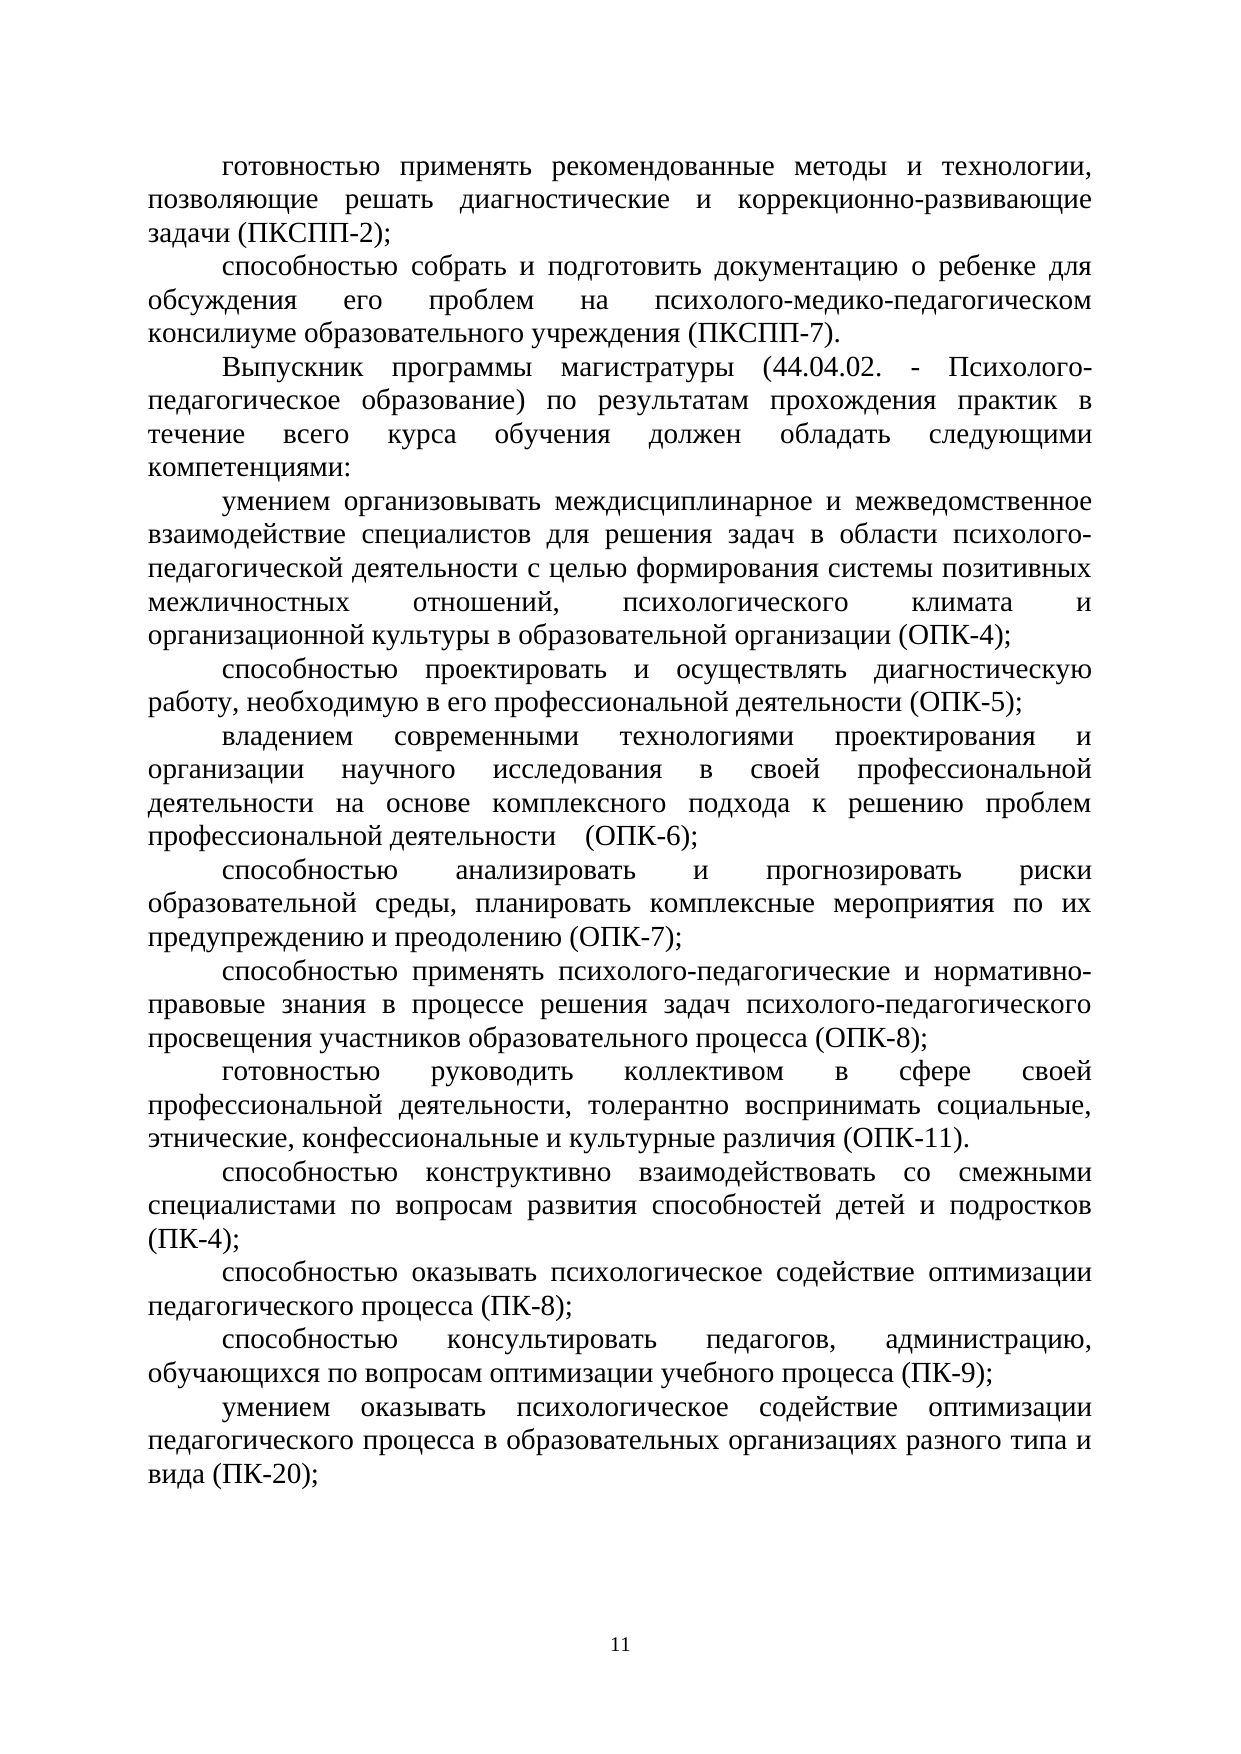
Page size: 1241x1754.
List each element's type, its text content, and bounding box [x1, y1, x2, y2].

text владением современными технологиями проектирования и организации научного исследования в своей профессиональной деятельности на основе комплексного подхода к решению проблем профессиональной деятельности (ОПК-6); [148, 718, 1092, 852]
text способностью конструктивно взаимодействовать со смежными специалистами по вопросам развития способностей детей и подростков (ПК-4); [148, 1154, 1092, 1254]
text способностью применять психолого-педагогические и нормативно-правовые знания в процессе решения задач психолого-педагогического просвещения участников образовательного процесса (ОПК-8); [148, 953, 1092, 1053]
text Выпускник программы магистратуры (44.04.02. - Психолого-педагогическое образование) по результатам прохождения практик в течение всего курса обучения должен обладать следующими компетенциями: [148, 349, 1092, 483]
text способностью собрать и подготовить документацию о ребенке для обсуждения его проблем на психолого-медико-педагогическом консилиуме образовательного учреждения (ПКСПП-7). [148, 248, 1092, 349]
text умением оказывать психологическое содействие оптимизации педагогического процесса в образовательных организациях разного типа и вида (ПК-20); [148, 1389, 1092, 1489]
text способностью консультировать педагогов, администрацию, обучающихся по вопросам оптимизации учебного процесса (ПК-9); [148, 1322, 1092, 1389]
text готовностью руководить коллективом в сфере своей профессиональной деятельности, толерантно воспринимать социальные, этнические, конфессиональные и культурные различия (ОПК-11). [148, 1053, 1092, 1154]
text готовностью применять рекомендованные методы и технологии, позволяющие решать диагностические и коррекционно-развивающие задачи (ПКСПП-2); [148, 148, 1092, 248]
text способностью анализировать и прогнозировать риски образовательной среды, планировать комплексные мероприятия по их предупреждению и преодолению (ОПК-7); [148, 852, 1092, 953]
text способностью оказывать психологическое содействие оптимизации педагогического процесса (ПК-8); [148, 1254, 1092, 1322]
text способностью проектировать и осуществлять диагностическую работу, необходимую в его профессиональной деятельности (ОПК-5); [148, 651, 1092, 718]
text умением организовывать междисциплинарное и межведомственное взаимодействие специалистов для решения задач в области психолого-педагогической деятельности с целью формирования системы позитивных межличностных отношений, психологического климата и организационной культуры в образовательной организации (ОПК-4); [148, 483, 1092, 651]
